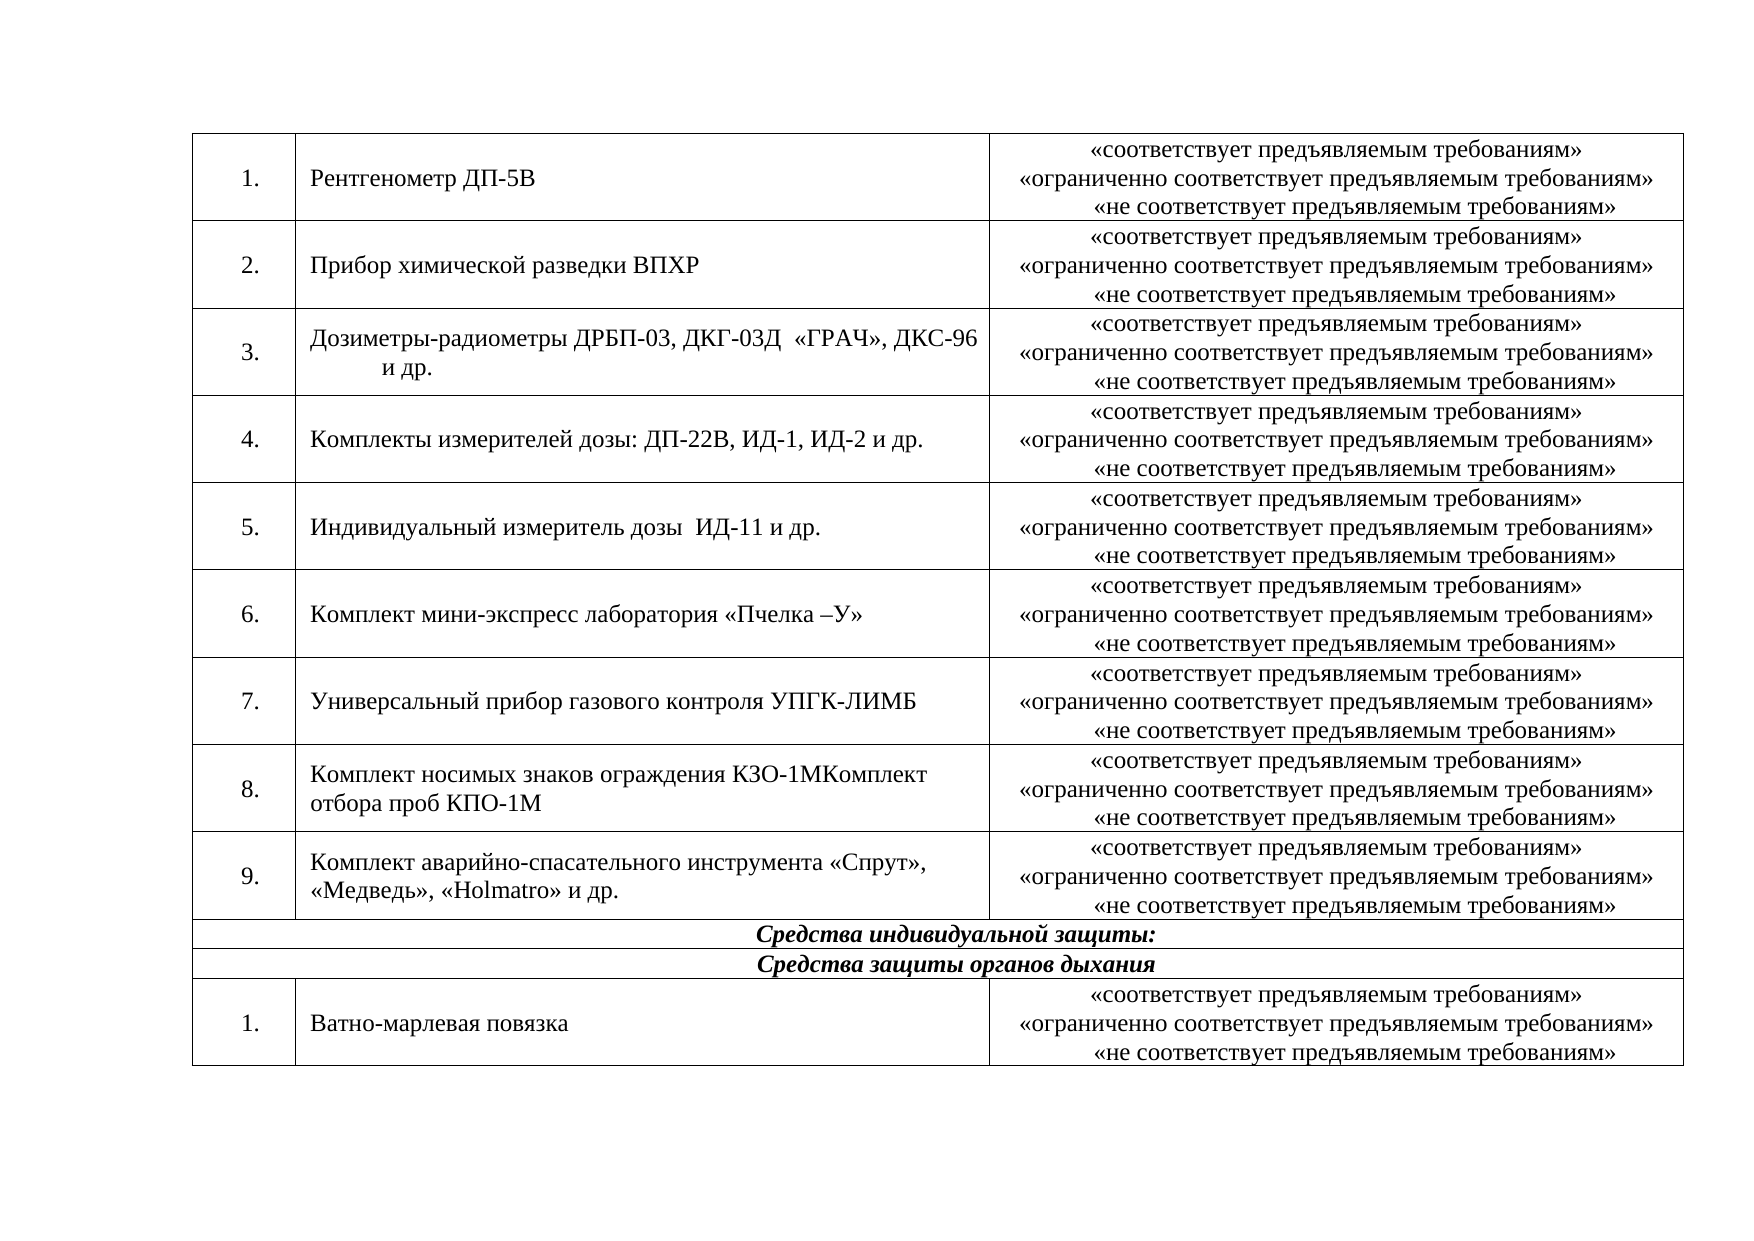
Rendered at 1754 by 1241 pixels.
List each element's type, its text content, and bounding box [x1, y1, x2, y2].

table_cell 1. [193, 134, 295, 220]
table_cell Комплект аварийно-спасательного инструмента «Спрут», «Медведь», «Holmatro» и др. [296, 832, 989, 918]
table_cell «соответствует предъявляемым требованиям» «ограниченно соответствует предъявляемым требованиям» «не соответствует предъявляемым требованиям» [990, 745, 1683, 831]
table_cell «соответствует предъявляемым требованиям» «ограниченно соответствует предъявляемым требованиям» «не соответствует предъявляемым требованиям» [990, 658, 1683, 744]
table_cell 5. [193, 483, 295, 569]
table_cell Комплект мини-экспресс лаборатория «Пчелка –У» [296, 570, 989, 657]
table_cell «соответствует предъявляемым требованиям» «ограниченно соответствует предъявляемым требованиям» «не соответствует предъявляемым требованиям» [990, 396, 1683, 482]
table_cell Рентгенометр ДП-5В [296, 134, 989, 220]
table_cell 1. [193, 979, 295, 1065]
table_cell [990, 134, 1683, 220]
table_cell Индивидуальный измеритель дозы ИД-11 и др. [296, 483, 989, 569]
table_cell Универсальный прибор газового контроля УПГК-ЛИМБ [296, 658, 989, 744]
table_cell Средства индивидуальной защиты: [193, 920, 1683, 948]
table_cell 2. [193, 221, 295, 307]
table_cell Средства защиты органов дыхания [193, 949, 1683, 978]
table_cell Прибор химической разведки ВПХР [296, 221, 989, 307]
table_cell «соответствует предъявляемым требованиям» «ограниченно соответствует предъявляемым требованиям» «не соответствует предъявляемым требованиям» [990, 832, 1683, 918]
table_cell «соответствует предъявляемым требованиям» «ограниченно соответствует предъявляемым требованиям» «не соответствует предъявляемым требованиям» [990, 483, 1683, 569]
table_cell 6. [193, 570, 295, 657]
table_cell «соответствует предъявляемым требованиям» «ограниченно соответствует предъявляемым требованиям» «не соответствует предъявляемым требованиям» [990, 570, 1683, 657]
table_cell «соответствует предъявляемым требованиям» «ограниченно соответствует предъявляемым требованиям» «не соответствует предъявляемым требованиям» [990, 309, 1683, 395]
table_cell Ватно-марлевая повязка [296, 979, 989, 1065]
table_cell 8. [193, 745, 295, 831]
table_cell 7. [193, 658, 295, 744]
table_cell «соответствует предъявляемым требованиям» «ограниченно соответствует предъявляемым требованиям» «не соответствует предъявляемым требованиям» [990, 221, 1683, 307]
table_cell Дозиметры-радиометры ДРБП-03, ДКГ-03Д «ГРАЧ», ДКС-96 и др. [296, 309, 989, 395]
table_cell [990, 979, 1683, 1065]
table_cell Комплекты измерителей дозы: ДП-22В, ИД-1, ИД-2 и др. [296, 396, 989, 482]
table_cell 9. [193, 832, 295, 918]
table_cell 3. [193, 309, 295, 395]
table_cell Комплект носимых знаков ограждения КЗО-1МКомплект отбора проб КПО-1М [296, 745, 989, 831]
table_cell 4. [193, 396, 295, 482]
